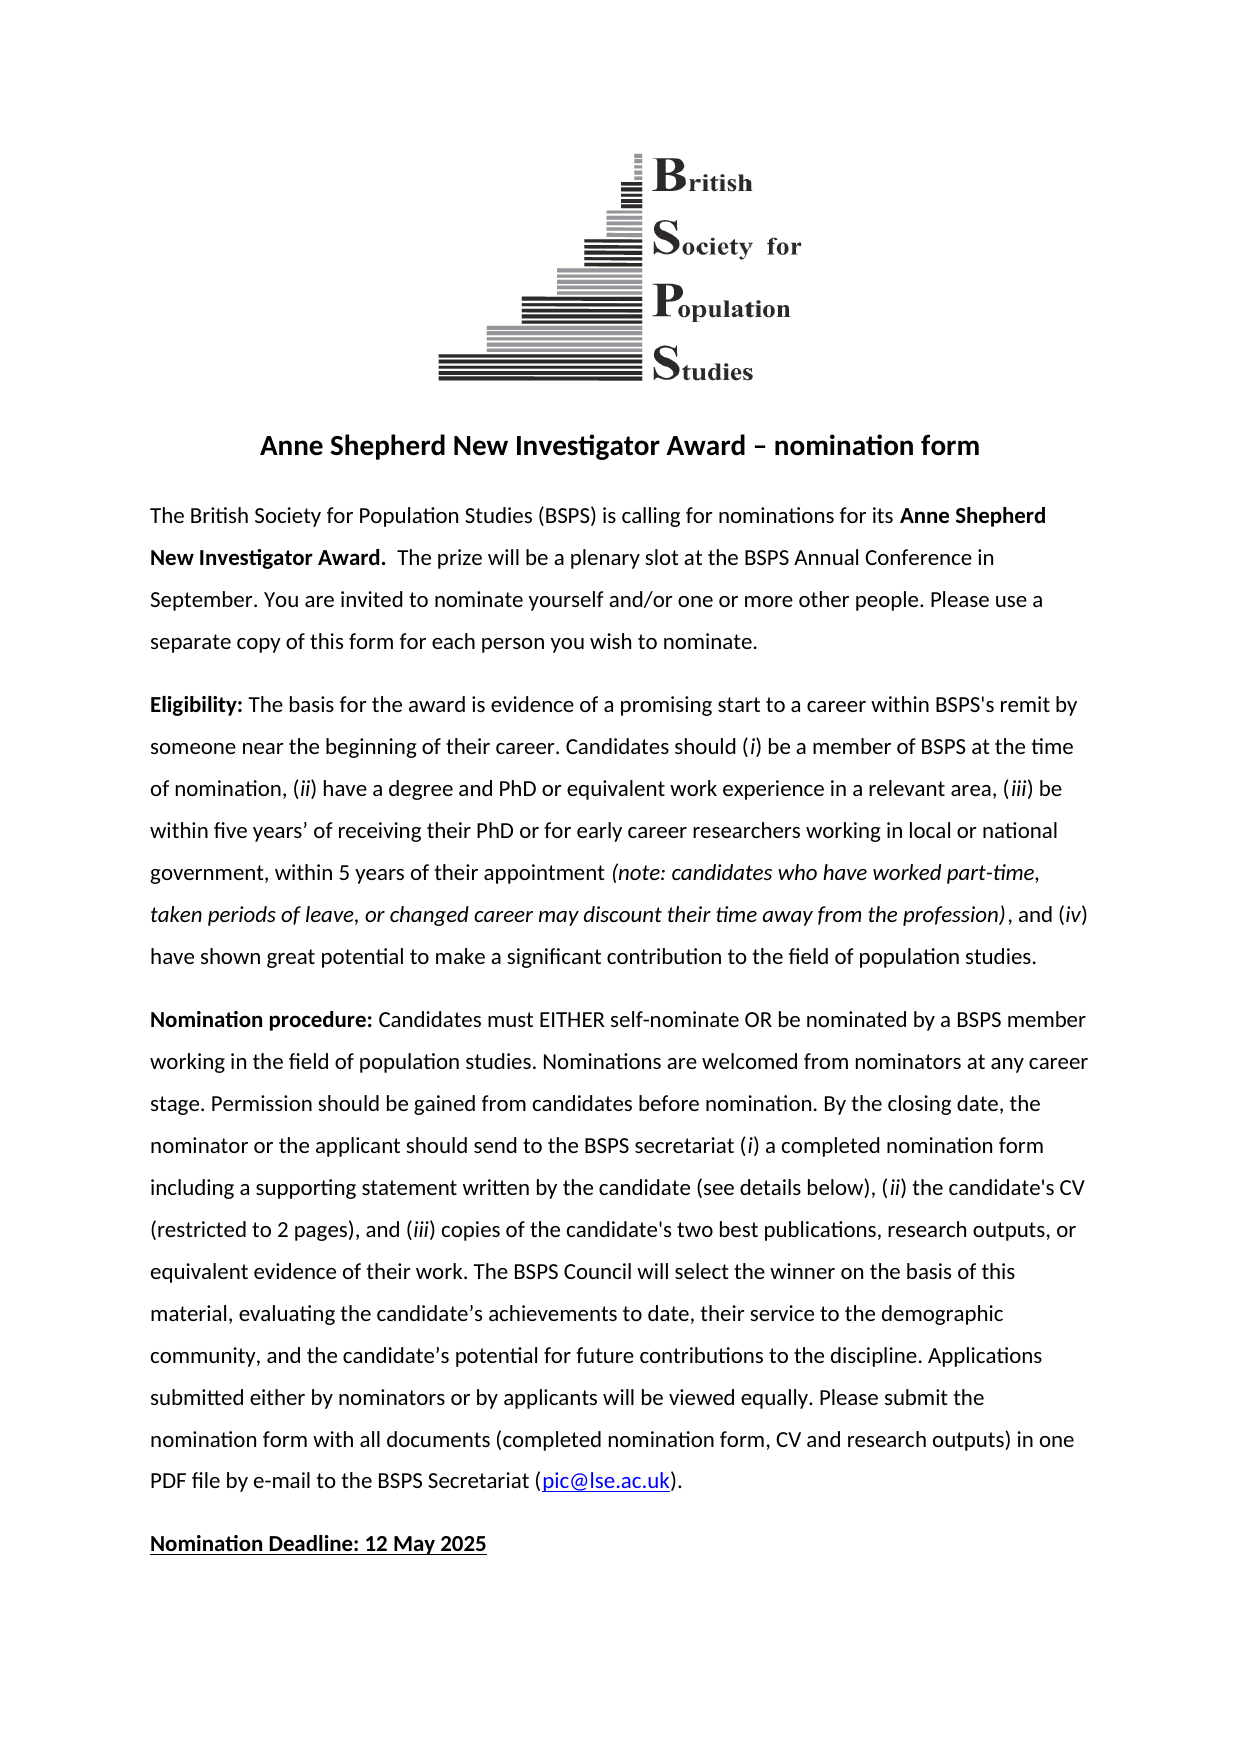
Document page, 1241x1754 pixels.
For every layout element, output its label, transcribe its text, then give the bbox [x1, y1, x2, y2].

text Anne Shepherd New Investigator Award – nomination form [150, 427, 1090, 463]
text Nomination procedure: Candidates must EITHER self-nominate OR be nominated by a BSPS member working in the field of population studies. Nominations are welcomed from nominators at any career stage. Permission should be gained from candidates before nomination. By the closing date, the nominator or the applicant should send to the BSPS secretariat (i) a completed nomination form including a supporting statement written by the candidate (see details below), (ii) the candidate's CV (restricted to 2 pages), and (iii) copies of the candidate's two best publications, research outputs, or equivalent evidence of their work. The BSPS Council will select the winner on the basis of this material, evaluating the candidate’s achievements to date, their service to the demographic community, and the candidate’s potential for future contributions to the discipline. Applications submitted either by nominators or by applicants will be viewed equally. Please submit the nomination form with all documents (completed nomination form, CV and research outputs) in one PDF file by e-mail to the BSPS Secretariat (pic@lse.ac.uk). [150, 1005, 1090, 1495]
text Eligibility: The basis for the award is evidence of a promising start to a career within BSPS's remit by someone near the beginning of their career. Candidates should (i) be a member of BSPS at the time of nomination, (ii) have a degree and PhD or equivalent work experience in a relevant area, (iii) be within five years’ of receiving their PhD or for early career researchers working in local or national government, within 5 years of their appointment (note: candidates who have worked part-time, taken periods of leave, or changed career may discount their time away from the profession), and (iv) have shown great potential to make a significant contribution to the field of population studies. [150, 690, 1090, 970]
text The British Society for Population Studies (BSPS) is calling for nominations for its Anne Shepherd New Investigator Award. The prize will be a plenary slot at the BSPS Annual Conference in September. You are invited to nominate yourself and/or one or more other people. Please use a separate copy of this form for each person you wish to nominate. [150, 501, 1090, 655]
text Nomination Deadline: 12 May 2025 [150, 1529, 1090, 1557]
